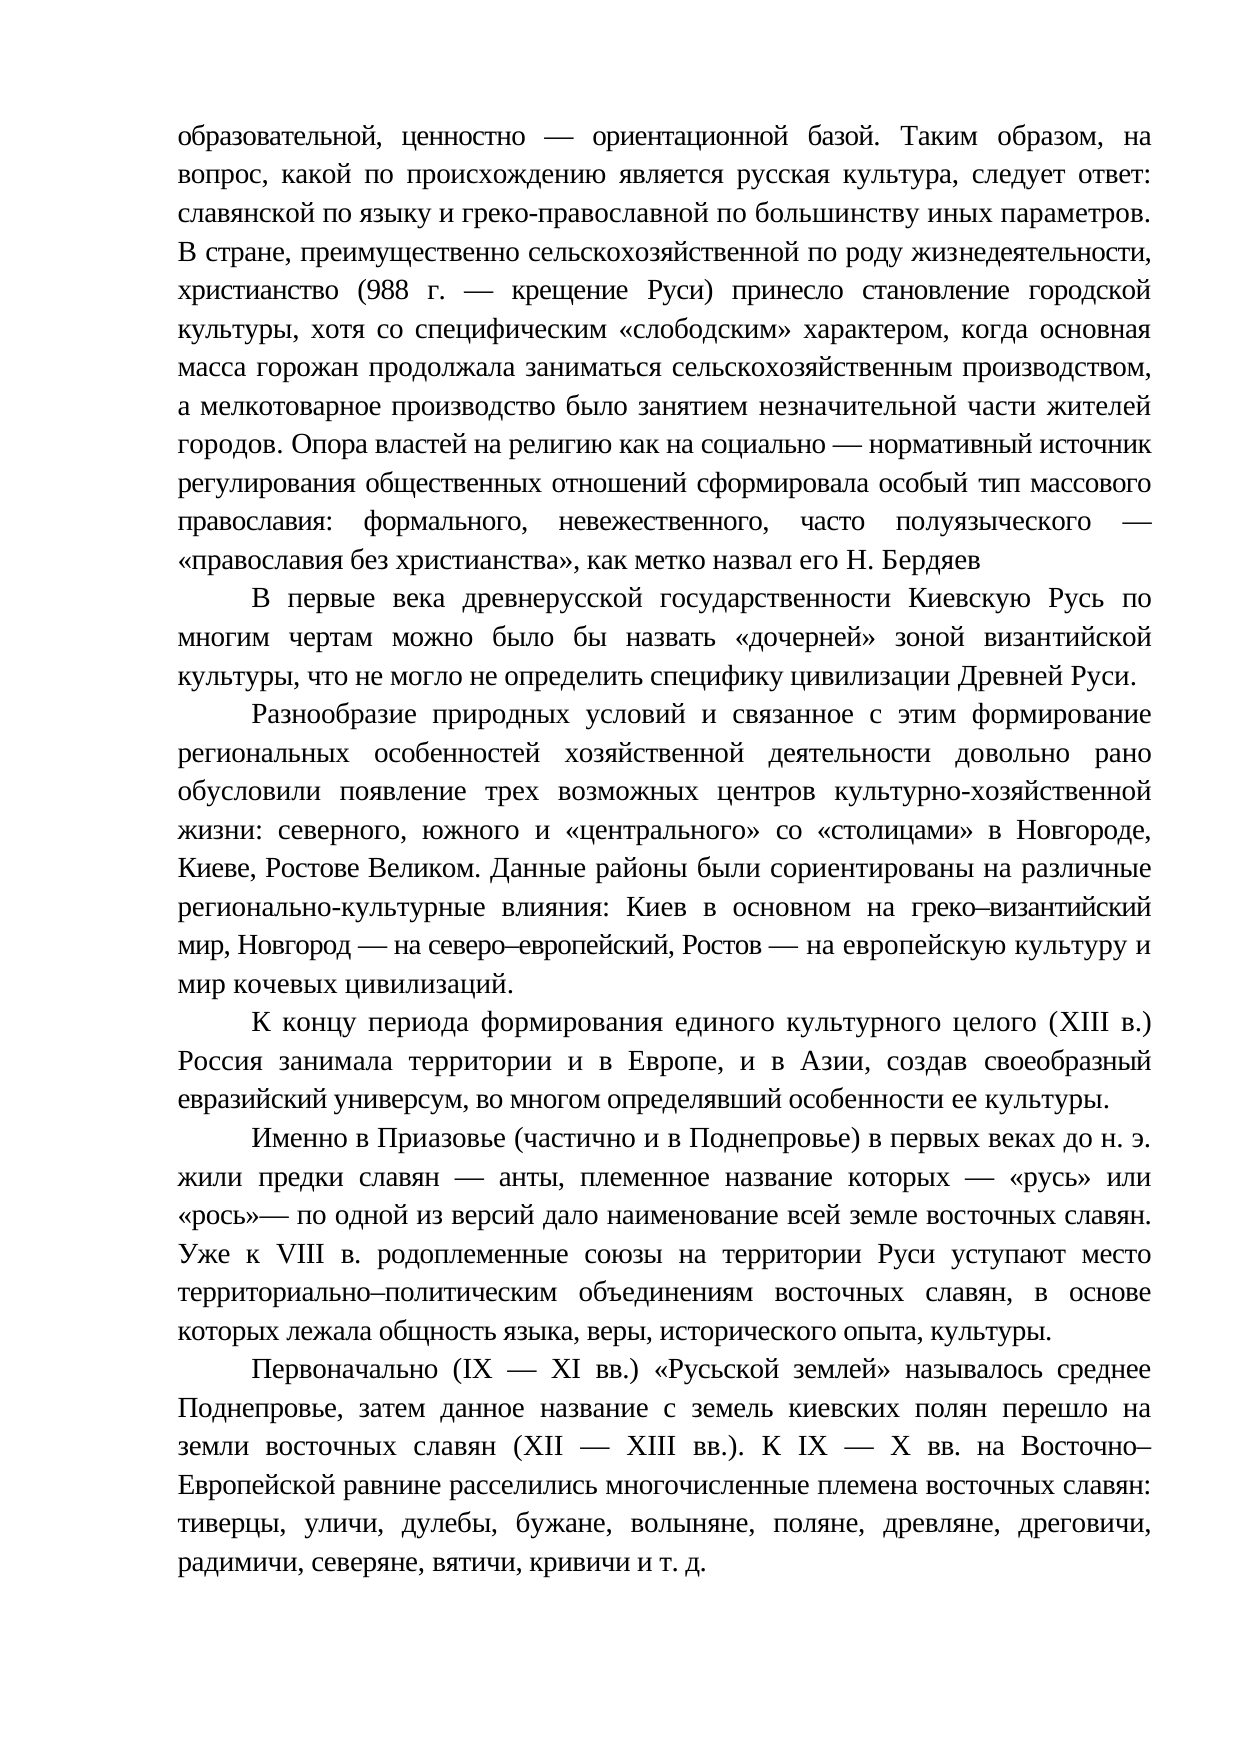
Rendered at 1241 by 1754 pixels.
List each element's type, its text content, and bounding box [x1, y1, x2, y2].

text К концу периода формирования единого культурного целого (XIII в.) Россия занимала территории и в Европе, и в Азии, создав своеобразный евразийский универсум, во многом определявший особенности ее культуры. [177, 1004, 1152, 1115]
text Разнообразие природных условий и связанное с этим формирование региональных особенностей хозяйственной деятельности довольно рано обусловили появление трех возможных центров культурно-хозяйственной жизни: северного, южного и «центрального» со «столицами» в Новгороде, Киеве, Ростове Великом. Данные районы были сориентированы на различные регионально-культурные влияния: Киев в основном на греко–византийский мир, Новгород — на северо–европейский, Ростов — на европейскую культуру и мир кочевых цивилизаций. [177, 696, 1152, 999]
text Первоначально (IX — XI вв.) «Русьской землей» называлось среднее Поднепровье, затем данное название с земель киевских полян перешло на земли восточных славян (XII — XIII вв.). К IX — X вв. на Восточно–Европейской равнине расселились многочисленные племена восточных славян: тиверцы, уличи, дулебы, бужане, волыняне, поляне, древляне, дреговичи, радимичи, северяне, вятичи, кривичи и т. д. [177, 1351, 1152, 1578]
text Именно в Приазовье (частично и в Поднепровье) в первых веках до н. э. жили предки славян — анты, племенное название которых — «русь» или «рось»— по одной из версий дало наименование всей земле восточных славян. Уже к VIII в. родоплеменные союзы на территории Руси уступают место территориально–политическим объединениям восточных славян, в основе которых лежала общность языка, веры, исторического опыта, культуры. [177, 1120, 1152, 1346]
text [177, 118, 1152, 576]
text В первые века древнерусской государственности Киевскую Русь по многим чертам можно было бы назвать «дочерней» зоной византийской культуры, что не могло не определить специфику цивилизации Древней Руси. [177, 581, 1152, 691]
